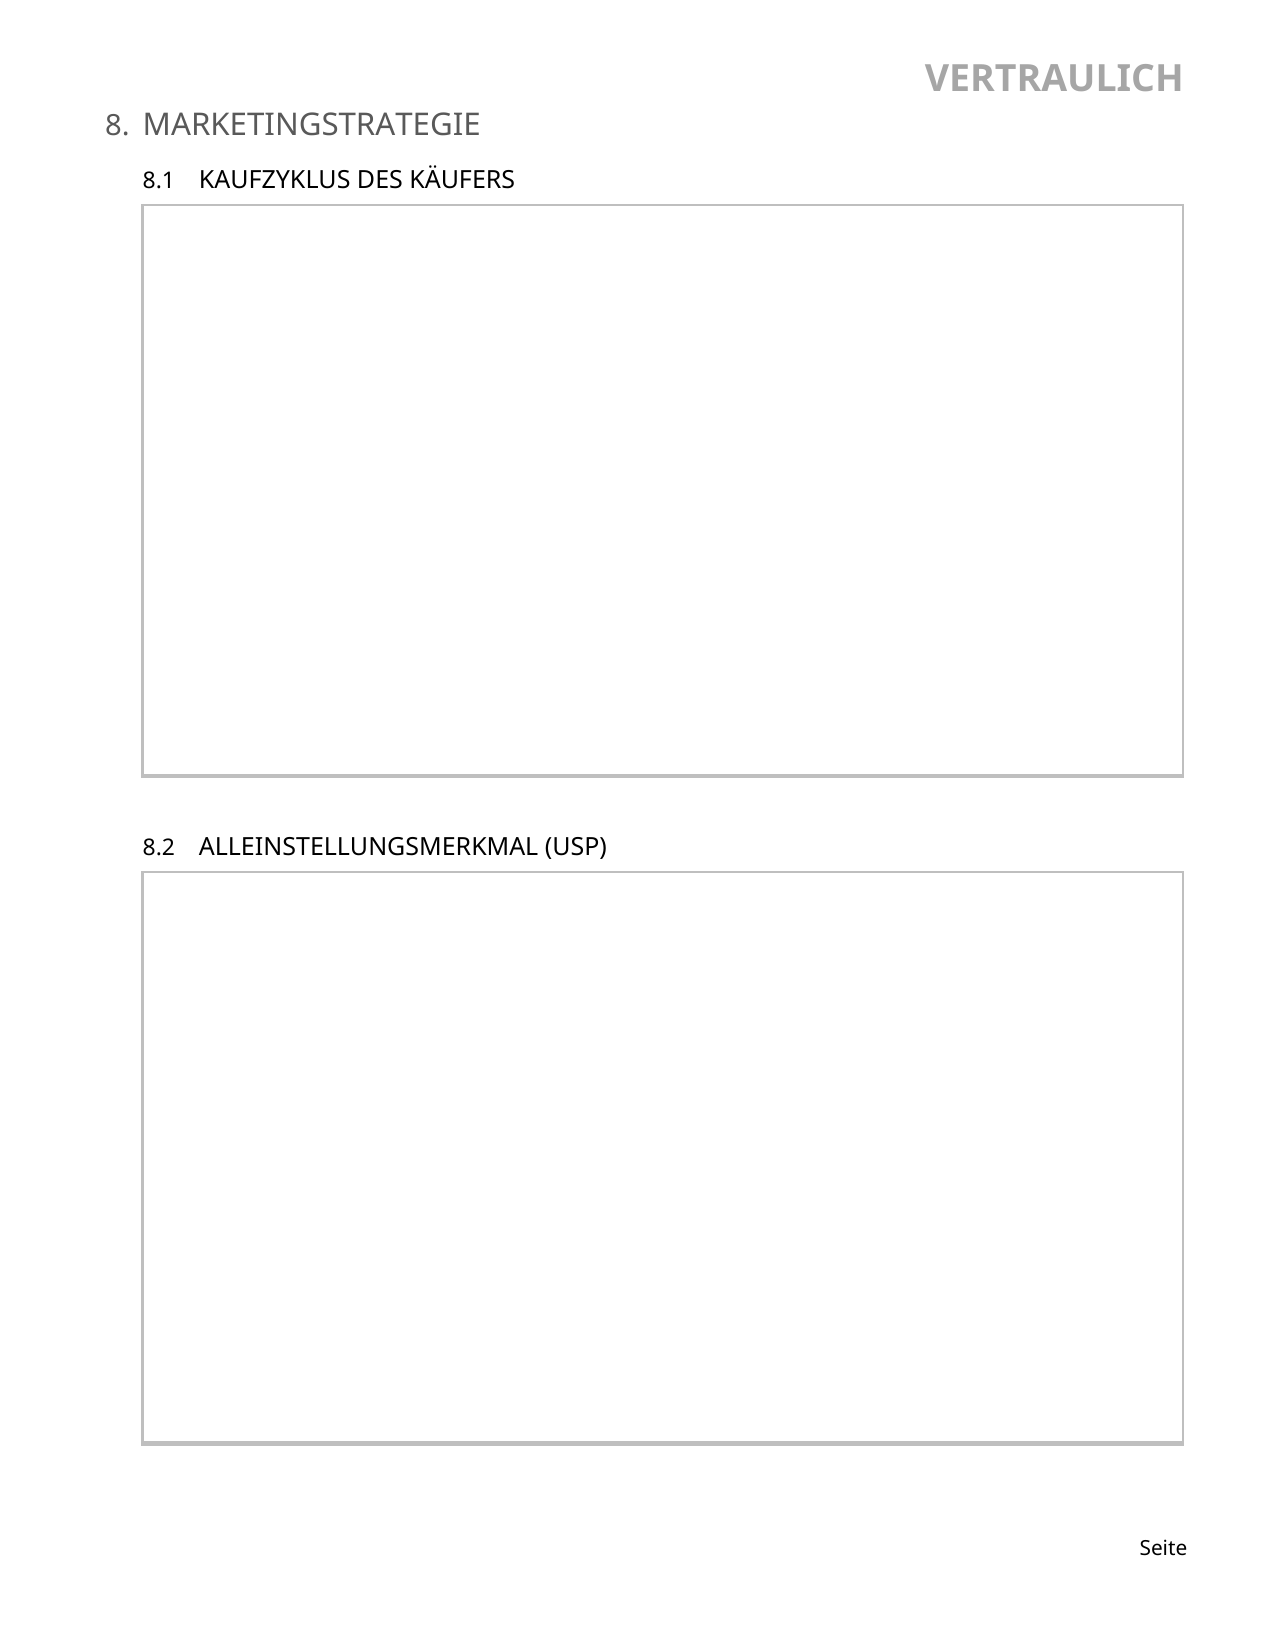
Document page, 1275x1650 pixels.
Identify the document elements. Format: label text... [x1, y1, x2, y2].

table_header [144, 206, 1182, 774]
table_header [144, 873, 1182, 1441]
subtitle KAUFZYKLUS DES KÄUFERS [142, 161, 1200, 195]
subtitle MARKETINGSTRATEGIE [105, 102, 1200, 145]
subtitle ALLEINSTELLUNGSMERKMAL (USP) [142, 829, 1200, 863]
